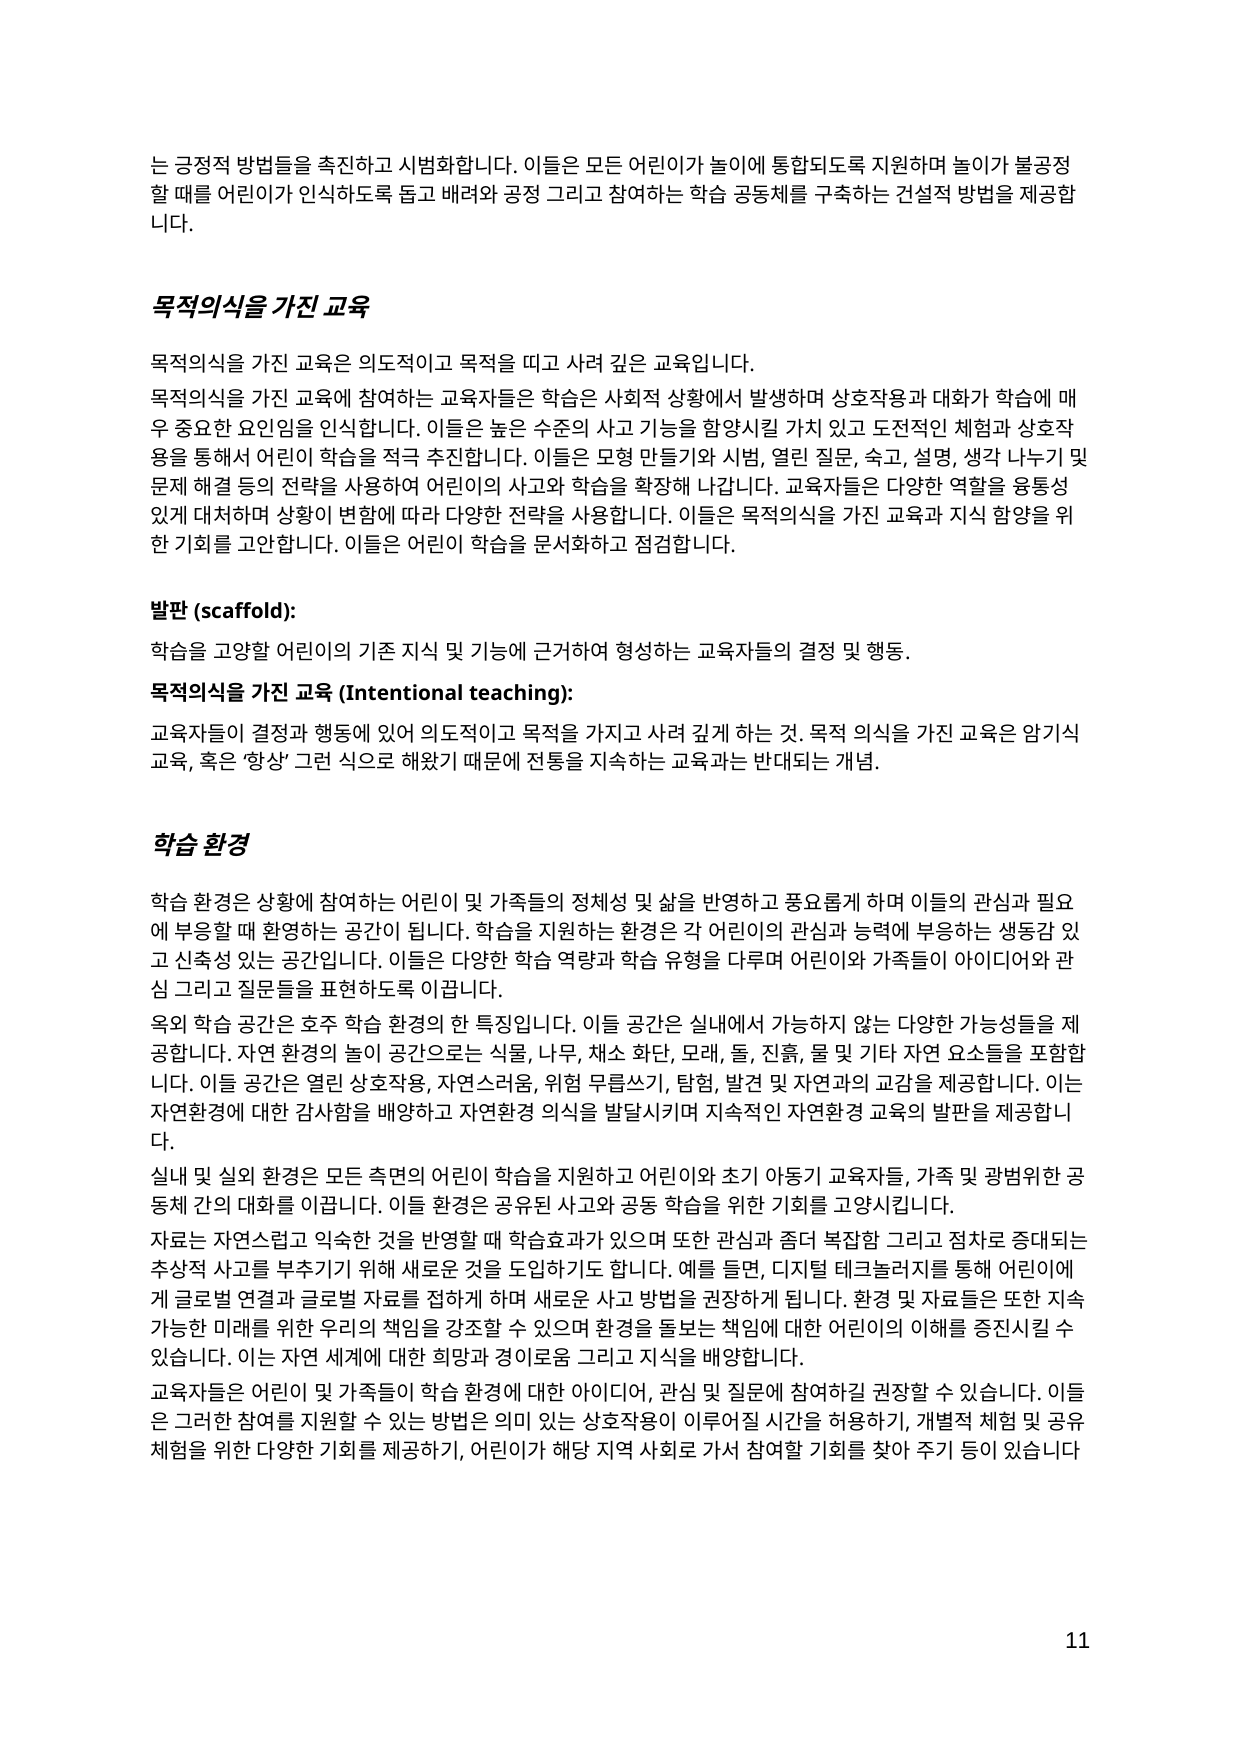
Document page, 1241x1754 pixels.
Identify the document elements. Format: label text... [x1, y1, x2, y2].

text 교육자들이 결정과 행동에 있어 의도적이고 목적을 가지고 사려 깊게 하는 것. 목적 의식을 가진 교육은 암기식 교육, 혹은 ‘항상’ 그런 식으로 해왔기 때문에 전통을 지속하는 교육과는 반대되는 개념. [150, 719, 1090, 776]
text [150, 150, 1090, 237]
text 교육자들은 어린이 및 가족들이 학습 환경에 대한 아이디어, 관심 및 질문에 참여하길 권장할 수 있습니다. 이들은 그러한 참여를 지원할 수 있는 방법은 의미 있는 상호작용이 이루어질 시간을 허용하기, 개별적 체험 및 공유 체험을 위한 다양한 기회를 제공하기, 어린이가 해당 지역 사회로 가서 참여할 기회를 찾아 주기 등이 있습니다 [150, 1377, 1090, 1465]
text 목적의식을 가진 교육에 참여하는 교육자들은 학습은 사회적 상황에서 발생하며 상호작용과 대화가 학습에 매우 중요한 요인임을 인식합니다. 이들은 높은 수준의 사고 기능을 함양시킬 가치 있고 도전적인 체험과 상호작용을 통해서 어린이 학습을 적극 추진합니다. 이들은 모형 만들기와 시범, 열린 질문, 숙고, 설명, 생각 나누기 및 문제 해결 등의 전략을 사용하여 어린이의 사고와 학습을 확장해 나갑니다. 교육자들은 다양한 역할을 융통성 있게 대처하며 상황이 변함에 따라 다양한 전략을 사용합니다. 이들은 목적의식을 가진 교육과 지식 함양을 위한 기회를 고안합니다. 이들은 어린이 학습을 문서화하고 점검합니다. [150, 384, 1090, 559]
subtitle 학습 환경 [150, 826, 1090, 862]
text 학습을 고양할 어린이의 기존 지식 및 기능에 근거하여 형성하는 교육자들의 결정 및 행동. [150, 637, 1090, 665]
text 실내 및 실외 환경은 모든 측면의 어린이 학습을 지원하고 어린이와 초기 아동기 교육자들, 가족 및 광범위한 공동체 간의 대화를 이끕니다. 이들 환경은 공유된 사고와 공동 학습을 위한 기회를 고양시킵니다. [150, 1161, 1090, 1220]
text 옥외 학습 공간은 호주 학습 환경의 한 특징입니다. 이들 공간은 실내에서 가능하지 않는 다양한 가능성들을 제공합니다. 자연 환경의 놀이 공간으로는 식물, 나무, 채소 화단, 모래, 돌, 진흙, 물 및 기타 자연 요소들을 포함합니다. 이들 공간은 열린 상호작용, 자연스러움, 위험 무릅쓰기, 탐험, 발견 및 자연과의 교감을 제공합니다. 이는 자연환경에 대한 감사함을 배양하고 자연환경 의식을 발달시키며 지속적인 자연환경 교육의 발판을 제공합니다. [150, 1009, 1090, 1155]
text 목적의식을 가진 교육 (Intentional teaching): [150, 678, 1090, 706]
text 자료는 자연스럽고 익숙한 것을 반영할 때 학습효과가 있으며 또한 관심과 좀더 복잡함 그리고 점차로 증대되는 추상적 사고를 부추기기 위해 새로운 것을 도입하기도 합니다. 예를 들면, 디지털 테크놀러지를 통해 어린이에게 글로벌 연결과 글로벌 자료를 접하게 하며 새로운 사고 방법을 권장하게 됩니다. 환경 및 자료들은 또한 지속가능한 미래를 위한 우리의 책임을 강조할 수 있으며 환경을 돌보는 책임에 대한 어린이의 이해를 증진시킬 수 있습니다. 이는 자연 세계에 대한 희망과 경이로움 그리고 지식을 배양합니다. [150, 1226, 1090, 1371]
text 발판 (scaffold): [150, 596, 1090, 624]
text 목적의식을 가진 교육은 의도적이고 목적을 띠고 사려 깊은 교육입니다. [150, 349, 1090, 378]
subtitle 목적의식을 가진 교육 [150, 287, 1090, 324]
text 학습 환경은 상황에 참여하는 어린이 및 가족들의 정체성 및 삶을 반영하고 풍요롭게 하며 이들의 관심과 필요에 부응할 때 환영하는 공간이 됩니다. 학습을 지원하는 환경은 각 어린이의 관심과 능력에 부응하는 생동감 있고 신축성 있는 공간입니다. 이들은 다양한 학습 역량과 학습 유형을 다루며 어린이와 가족들이 아이디어와 관심 그리고 질문들을 표현하도록 이끕니다. [150, 887, 1090, 1004]
